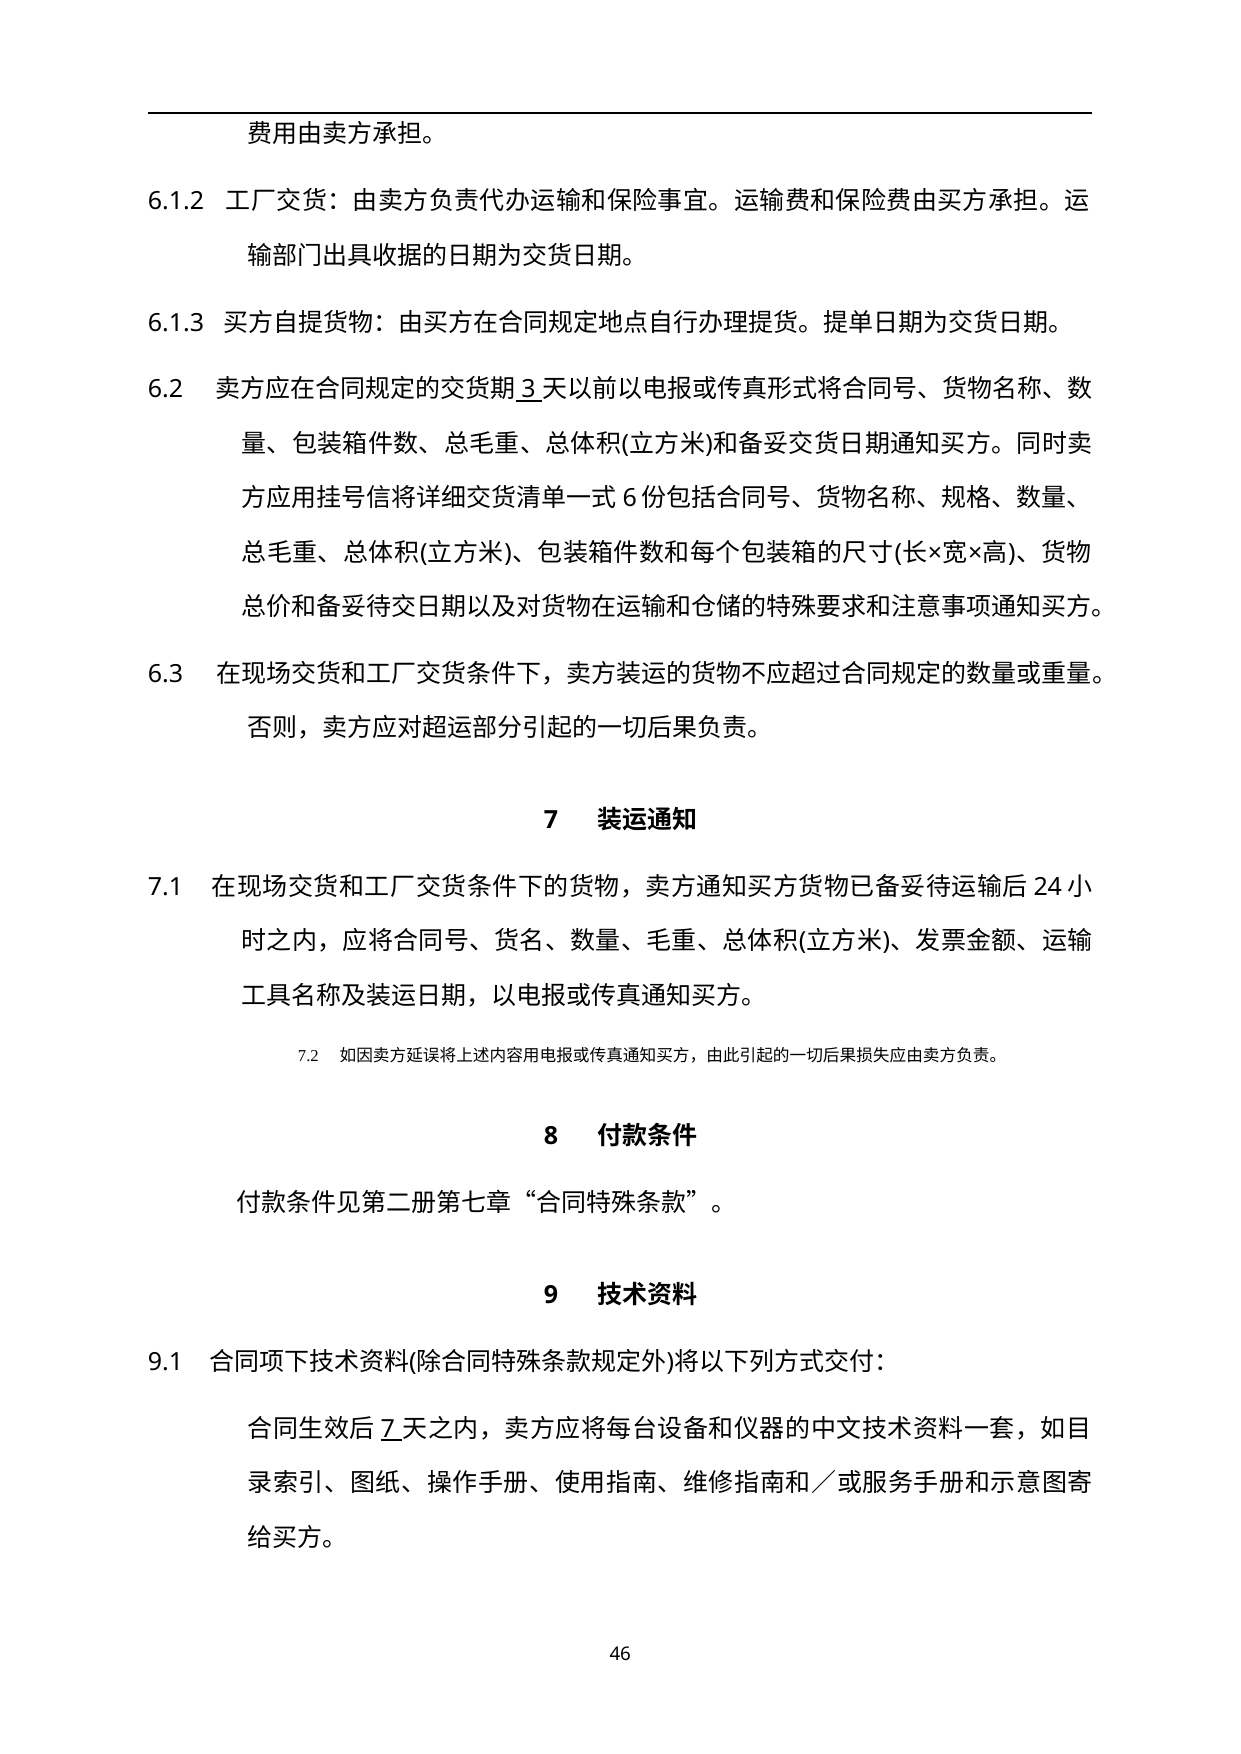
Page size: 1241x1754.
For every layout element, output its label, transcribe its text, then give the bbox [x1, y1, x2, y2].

text 合同生效后7 天之内，卖方应将每台设备和仪器的中文技术资料一套，如目录索引、图纸、操作手册、使用指南、维修指南和／或服务手册和示意图寄给买方。 [247, 1408, 1092, 1553]
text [148, 114, 1092, 150]
subtitle 7 装运通知 [148, 799, 1092, 836]
subtitle 9 技术资料 [148, 1274, 1092, 1311]
text 付款条件见第二册第七章“合同特殊条款”。 [148, 1183, 1092, 1219]
text 6.2 卖方应在合同规定的交货期 3 天以前以电报或传真形式将合同号、货物名称、数量、包装箱件数、总毛重、总体积(立方米)和备妥交货日期通知买方。同时卖方应用挂号信将详细交货清单一式6份包括合同号、货物名称、规格、数量、总毛重、总体积(立方米)、包装箱件数和每个包装箱的尺寸(长×宽×高)、货物总价和备妥待交日期以及对货物在运输和仓储的特殊要求和注意事项通知买方。 [148, 369, 1092, 623]
text 6.1.3 买方自提货物：由买方在合同规定地点自行办理提货。提单日期为交货日期。 [148, 302, 1092, 338]
text 9.1 合同项下技术资料(除合同特殊条款规定外)将以下列方式交付： [148, 1341, 1092, 1378]
subtitle 8 付款条件 [148, 1116, 1092, 1152]
text 6.3 在现场交货和工厂交货条件下，卖方装运的货物不应超过合同规定的数量或重量。否则，卖方应对超运部分引起的一切后果负责。 [148, 653, 1092, 744]
text 6.1.2 工厂交货：由卖方负责代办运输和保险事宜。运输费和保险费由买方承担。运输部门出具收据的日期为交货日期。 [148, 181, 1092, 271]
text 7.2 如因卖方延误将上述内容用电报或传真通知买方，由此引起的一切后果损失应由卖方负责。 [248, 1042, 1092, 1066]
text 7.1 在现场交货和工厂交货条件下的货物，卖方通知买方货物已备妥待运输后24小时之内，应将合同号、货名、数量、毛重、总体积(立方米)、发票金额、运输工具名称及装运日期，以电报或传真通知买方。 [148, 866, 1092, 1011]
